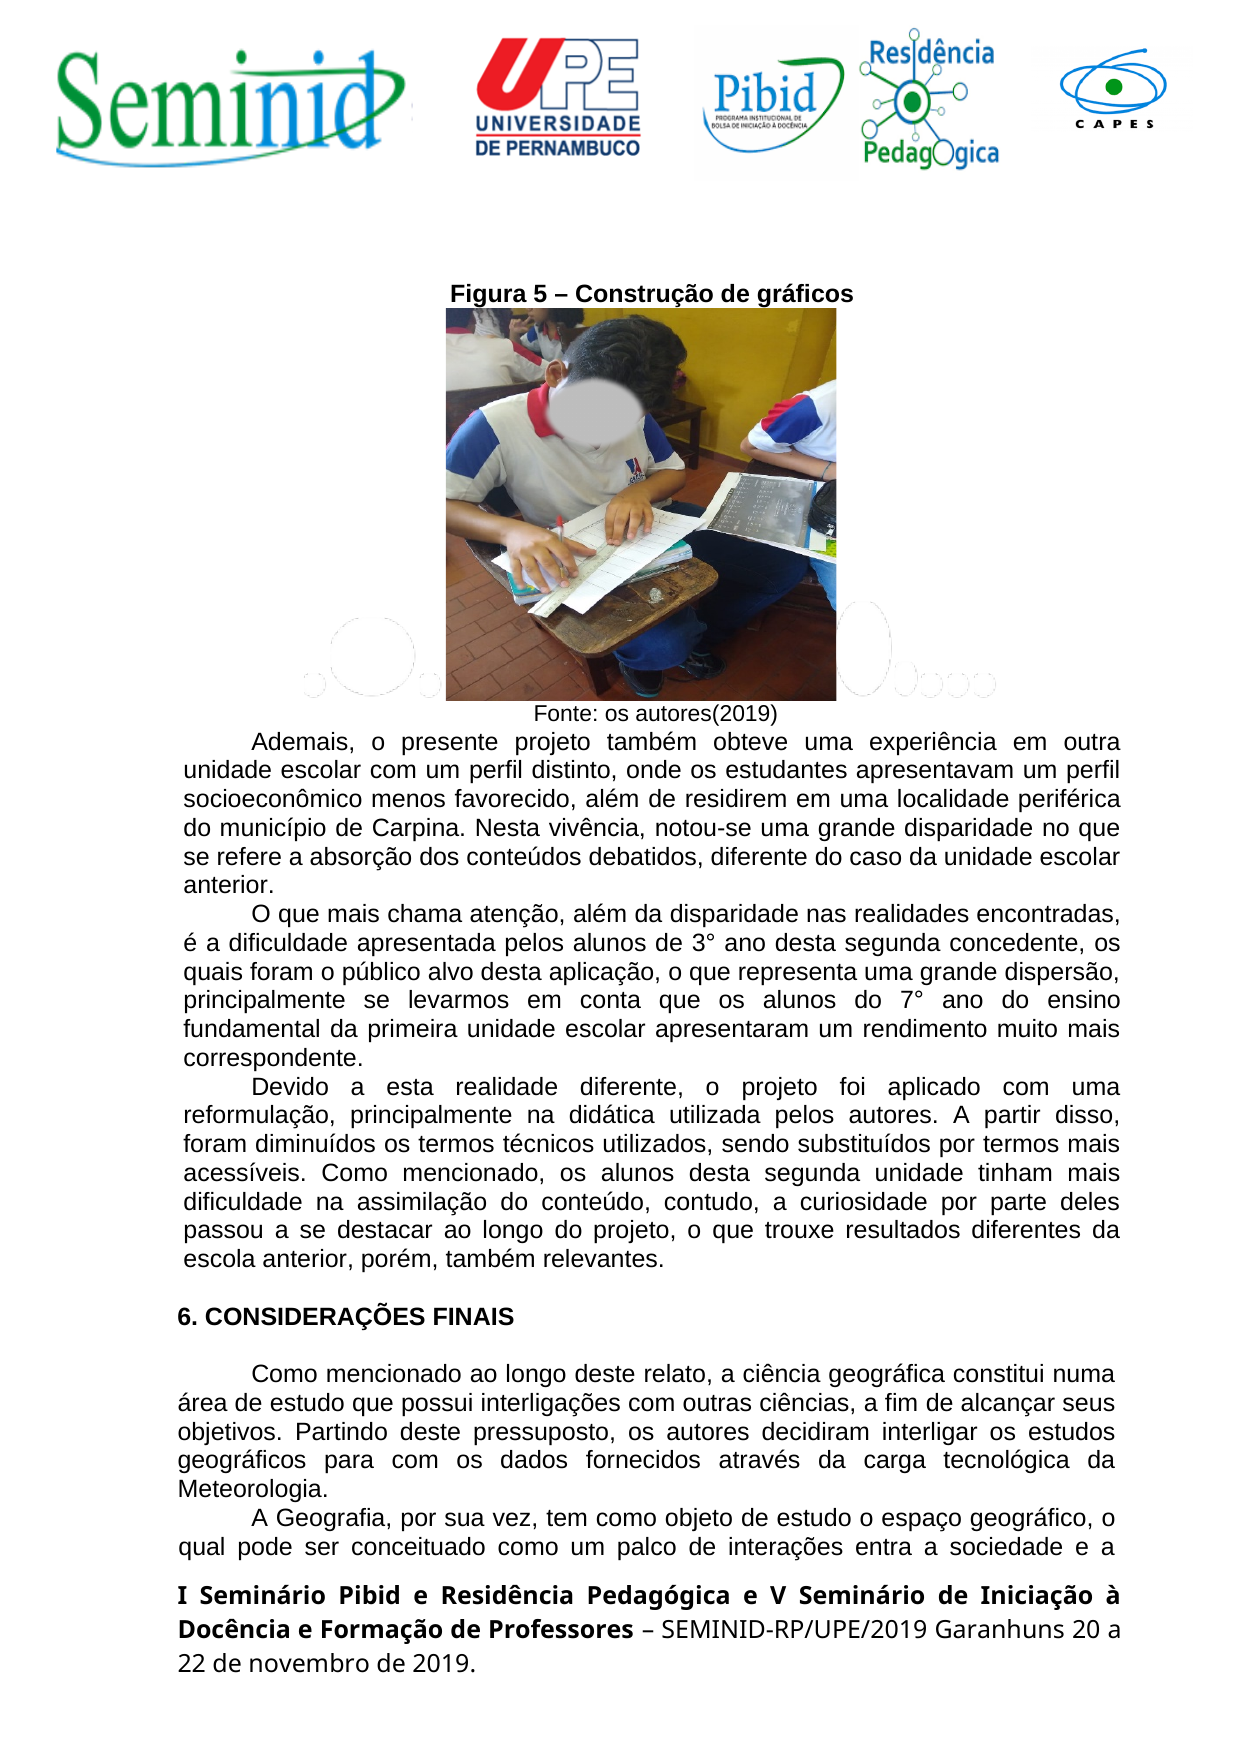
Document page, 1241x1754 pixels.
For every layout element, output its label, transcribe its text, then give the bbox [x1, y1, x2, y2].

text Como mencionado ao longo deste relato, a ciência geográfica constitui numa área de estudo que possui interligações com outras ciências, a fim de alcançar seus objetivos. Partindo deste pressuposto, os autores decidiram interligar os estudos geográficos para com os dados fornecidos através da carga tecnológica da Meteorologia. [177, 1359, 1117, 1503]
picture [1030, 46, 1193, 132]
text Ademais, o presente projeto também obteve uma experiência em outra unidade escolar com um perfil distinto, onde os estudantes apresentavam um perfil socioeconômico menos favorecido, além de residirem em uma localidade periférica do município de Carpina. Nesta vivência, notou-se uma grande disparidade no que se refere a absorção dos conteúdos debatidos, diferente do caso da unidade escolar anterior. [183, 727, 1122, 899]
text Fonte: os autores(2019) [182, 700, 1122, 727]
picture [693, 0, 1018, 206]
text 6. CONSIDERAÇÕES FINAIS [177, 1302, 1122, 1330]
picture [466, 29, 648, 161]
text Figura 5 – Construção de gráficos [182, 279, 1122, 308]
picture [303, 308, 1001, 701]
picture [56, 28, 413, 170]
text Devido a esta realidade diferente, o projeto foi aplicado com uma reformulação, principalmente na didática utilizada pelos autores. A partir disso, foram diminuídos os termos técnicos utilizados, sendo substituídos por termos mais acessíveis. Como mencionado, os alunos desta segunda unidade tinham mais dificuldade na assimilação do conteúdo, contudo, a curiosidade por parte deles passou a se destacar ao longo do projeto, o que trouxe resultados diferentes da escola anterior, porém, também relevantes. [183, 1072, 1122, 1273]
text O que mais chama atenção, além da disparidade nas realidades encontradas, é a dificuldade apresentada pelos alunos de 3° ano desta segunda concedente, os quais foram o público alvo desta aplicação, o que representa uma grande dispersão, principalmente se levarmos em conta que os alunos do 7° ano do ensino fundamental da primeira unidade escolar apresentaram um rendimento muito mais correspondente. [183, 899, 1122, 1072]
